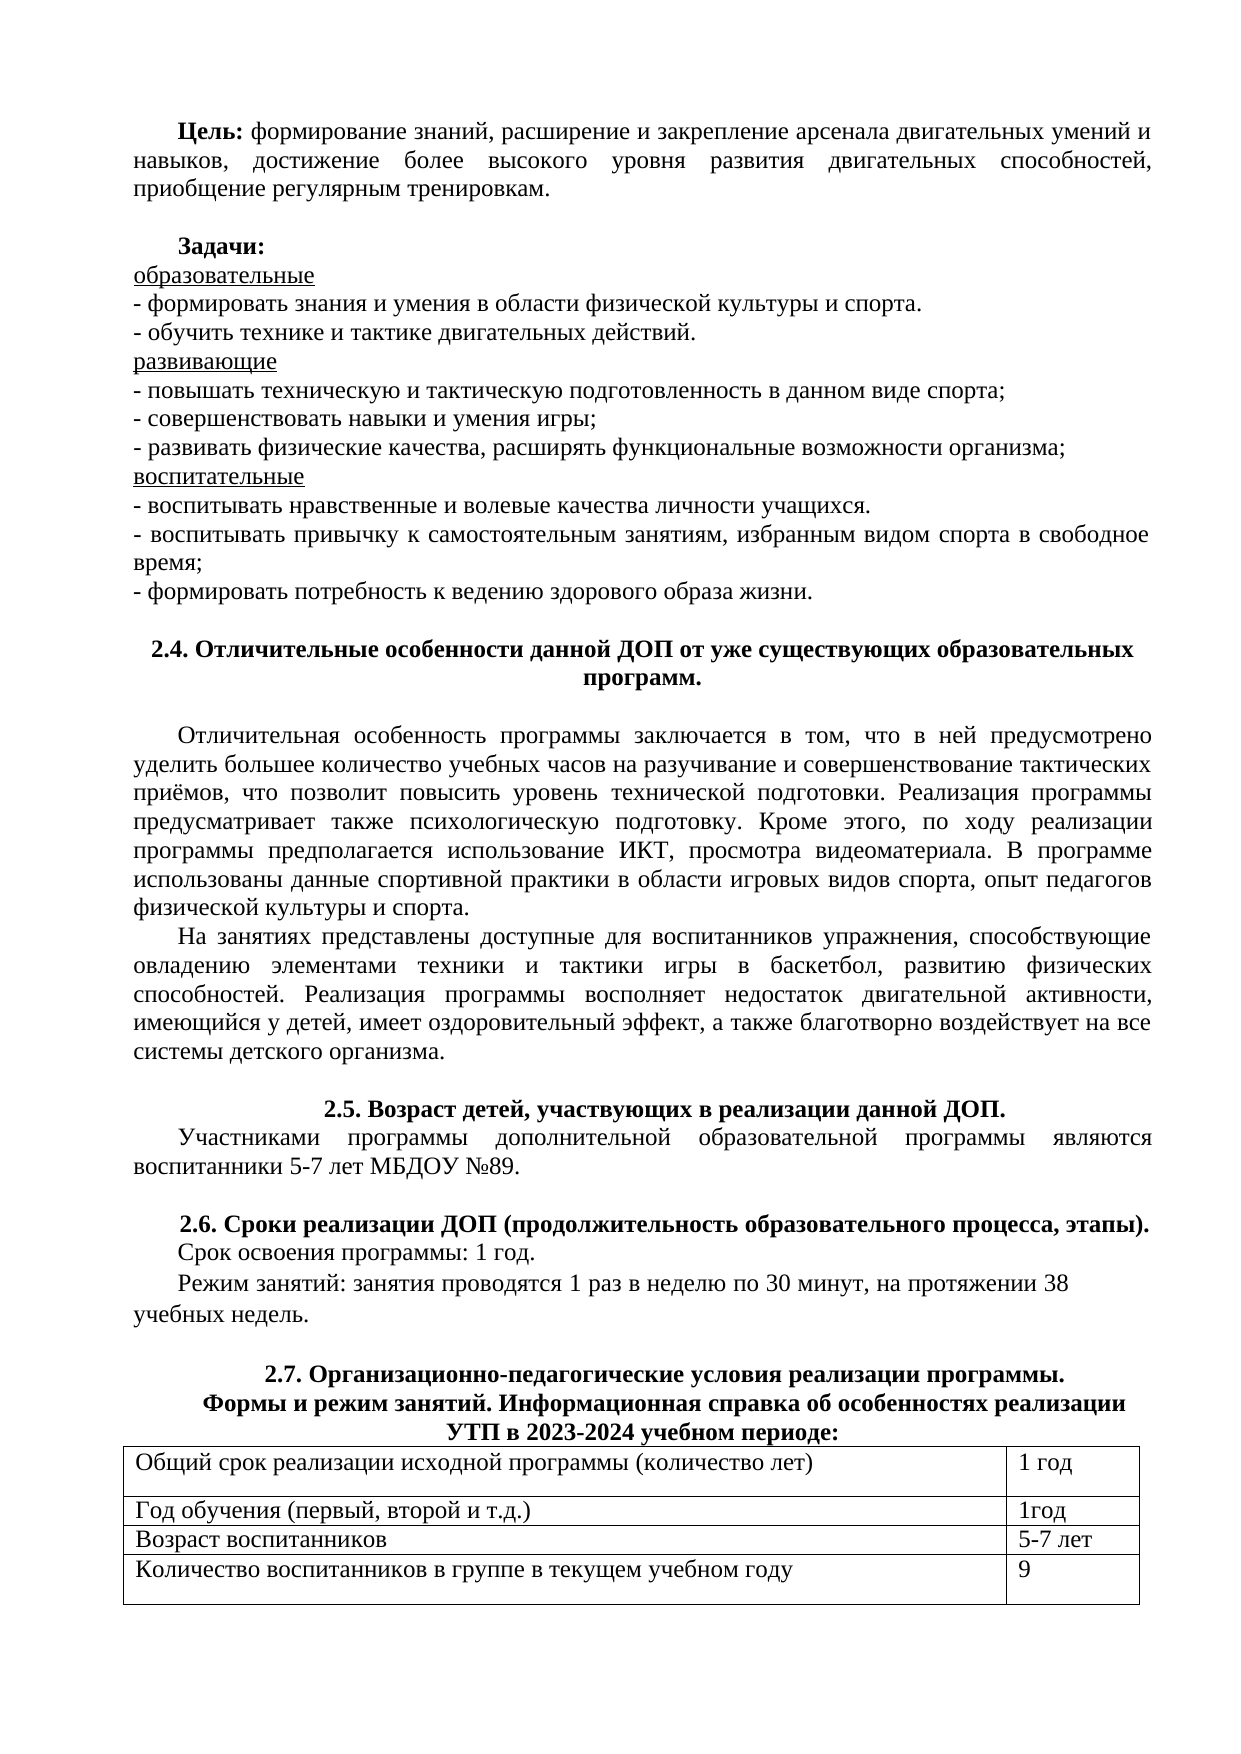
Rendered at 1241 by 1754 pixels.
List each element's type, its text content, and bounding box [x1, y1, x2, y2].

text На занятиях представлены доступные для воспитанников упражнения, способствующие овладению элементами техники и тактики игры в баскетбол, развитию физических способностей. Реализация программы восполняет недостаток двигательной активности, имеющийся у детей, имеет оздоровительный эффект, а также благотворно воздействует на все системы детского организма. [133, 921, 1152, 1065]
list повышать техническую и тактическую подготовленность в данном виде спорта; [133, 375, 1196, 403]
list развивать физические качества, расширять функциональные возможности организма; воспитательные [133, 432, 1067, 490]
table_header Общий срок реализации исходной программы (количество лет) [124, 1447, 1006, 1496]
text Участниками программы дополнительной образовательной программы являются воспитанники 5-7 лет МБДОУ №89. [133, 1122, 1152, 1180]
text Срок освоения программы: 1 год. [177, 1237, 1196, 1266]
list воспитывать нравственные и волевые качества личности учащихся. [133, 490, 1196, 518]
table_cell Год обучения (первый, второй и т.д.) [124, 1497, 1006, 1525]
text Цель: формирование знаний, расширение и закрепление арсенала двигательных умений и навыков, достижение более высокого уровня развития двигательных способностей, приобщение регулярным тренировкам. [133, 116, 1152, 202]
table_cell 5-7 лет [1007, 1526, 1139, 1553]
subtitle Задачи: [127, 231, 316, 260]
table_cell 9 [1007, 1555, 1139, 1604]
text Режим занятий: занятия проводятся 1 раз в неделю по 30 минут, на протяжении 38 учебных недель. [133, 1268, 1128, 1328]
text образовательные [131, 260, 316, 288]
text Отличительная особенность программы заключается в том, что в ней предусмотрено уделить большее количество учебных часов на разучивание и совершенствование тактических приёмов, что позволит повысить уровень технической подготовки. Реализация программы предусматривает также психологическую подготовку. Кроме этого, по ходу реализации программы предполагается использование ИКТ, просмотра видеоматериала. В программе использованы данные спортивной практики в области игровых видов спорта, опыт педагогов физической культуры и спорта. [133, 720, 1152, 921]
list обучить технике и тактике двигательных действий. развивающие [133, 317, 697, 375]
subtitle Возраст детей, участвующих в реализации данной ДОП. [323, 1094, 1196, 1122]
subtitle Сроки реализации ДОП (продолжительность образовательного процесса, этапы). [179, 1209, 1196, 1237]
table_cell 1год [1007, 1497, 1139, 1525]
list формировать знания и умения в области физической культуры и спорта. [133, 288, 1196, 317]
table_header 1 год [1007, 1447, 1139, 1496]
list совершенствовать навыки и умения игры; [133, 403, 1196, 432]
subtitle Организационно-педагогические условия реализации программы. [264, 1359, 1196, 1388]
list формировать потребность к ведению здорового образа жизни. [133, 576, 1196, 605]
table_cell Возраст воспитанников [124, 1526, 1006, 1553]
table_cell Количество воспитанников в группе в текущем учебном году [124, 1555, 1006, 1604]
subtitle Отличительные особенности данной ДОП от уже существующих образовательных программ. [151, 634, 1134, 691]
text Формы и режим занятий. Информационная справка об особенностях реализации УТП в 2023-2024 учебном периоде: [202, 1388, 1128, 1446]
list воспитывать привычку к самостоятельным занятиям, избранным видом спорта в свободное время; [133, 519, 1152, 576]
